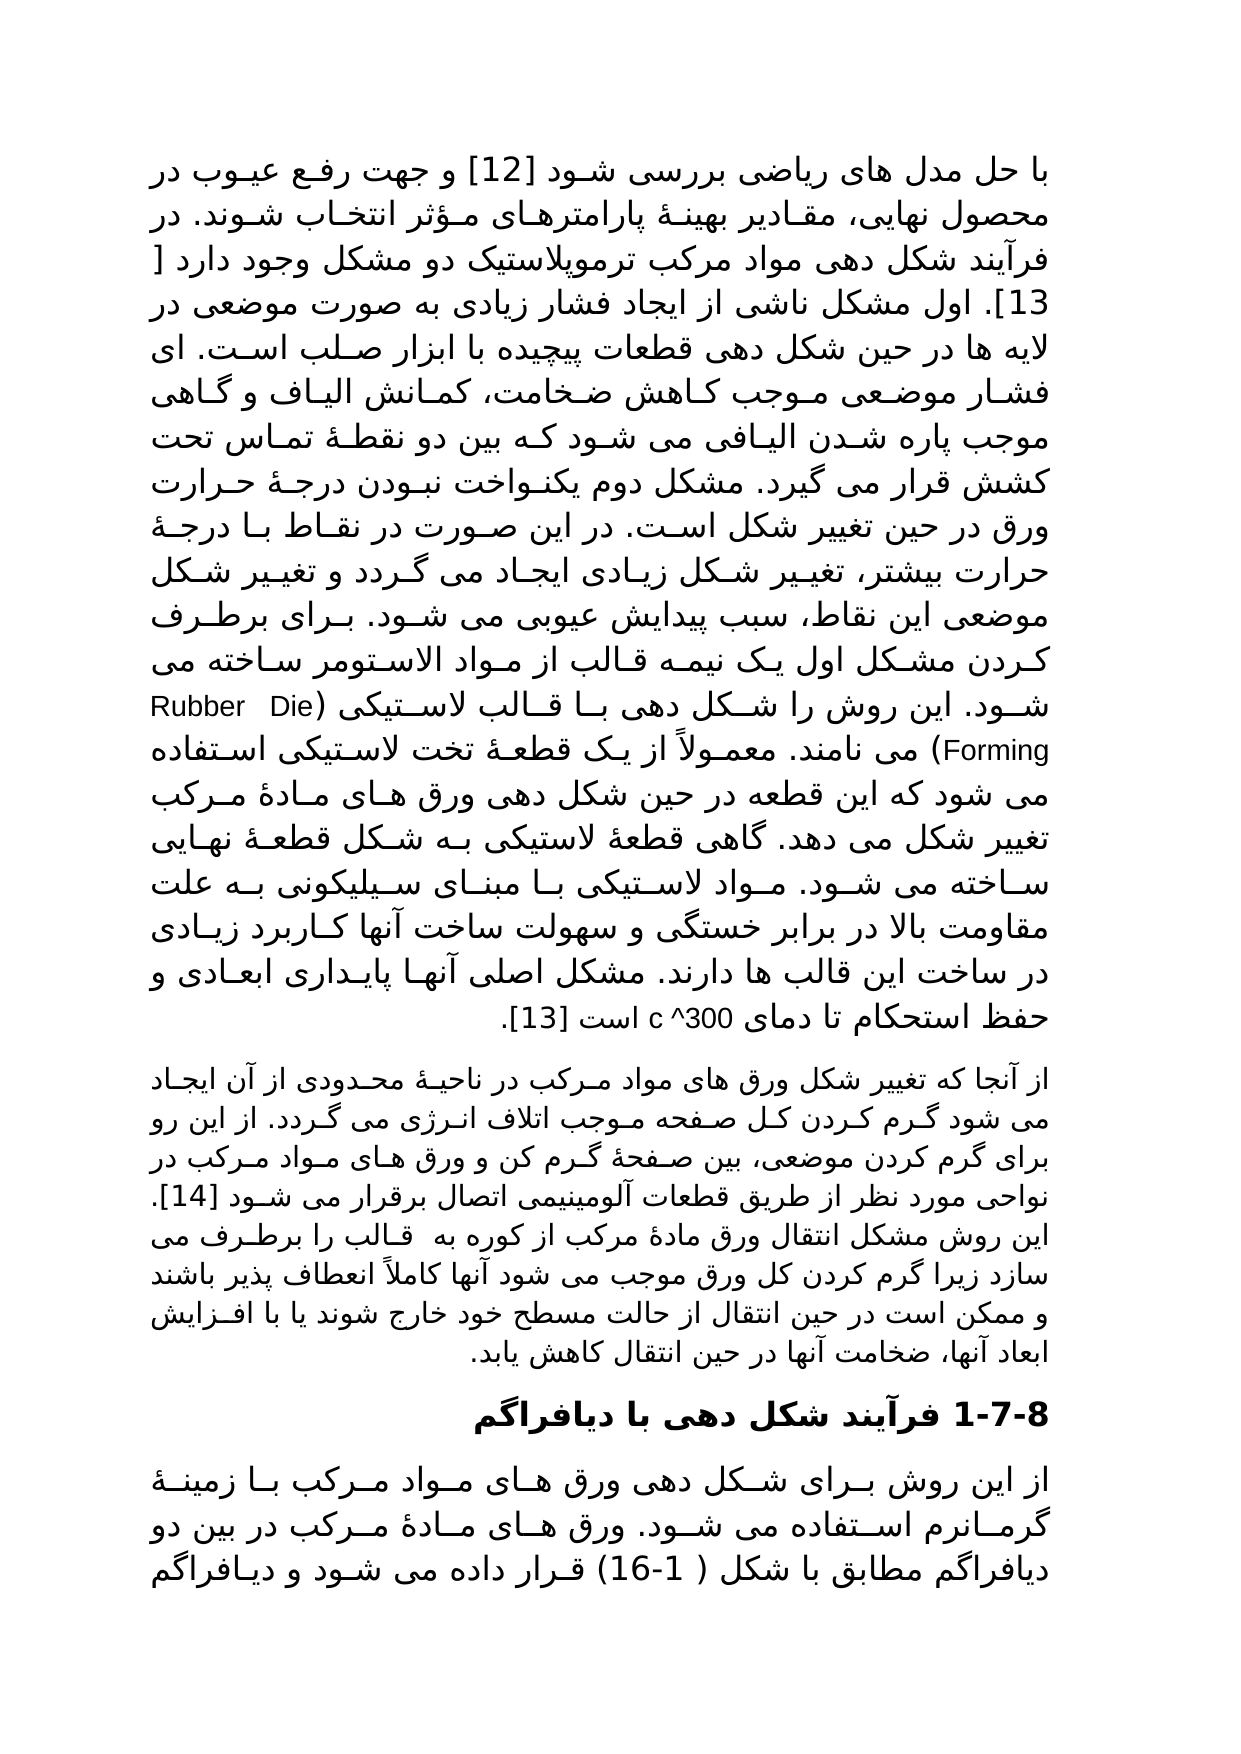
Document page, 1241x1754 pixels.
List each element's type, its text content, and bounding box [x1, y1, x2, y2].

text 1-7-8 فرآیند شکل دهی با دیافراگم [150, 1395, 1050, 1434]
text از آنجا که تغییر شکل ورق های مواد مرکب در ناحیۀ محدودی از آن ایجاد می شود گرم کردن کل صفحه موجب اتلاف انرژی می گردد. از این رو برای گرم کردن موضعی، بین صفحۀ گرم کن و ورق های مواد مرکب در نواحی مورد نظر از طریق قطعات آلومینیمی اتصال برقرار می شود [14]. این روش مشکل انتقال ورق مادۀ مرکب از کوره به قالب را برطرف می سازد زیرا گرم کردن کل ورق موجب می شود آنها کاملاً انعطاف پذیر باشند و ممکن است در حین انتقال از حالت مسطح خود خارج شوند یا با افزایش ابعاد آنها، ضخامت آنها در حین انتقال کاهش یابد. [150, 1062, 1050, 1369]
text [150, 150, 1050, 1036]
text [150, 1460, 1050, 1588]
